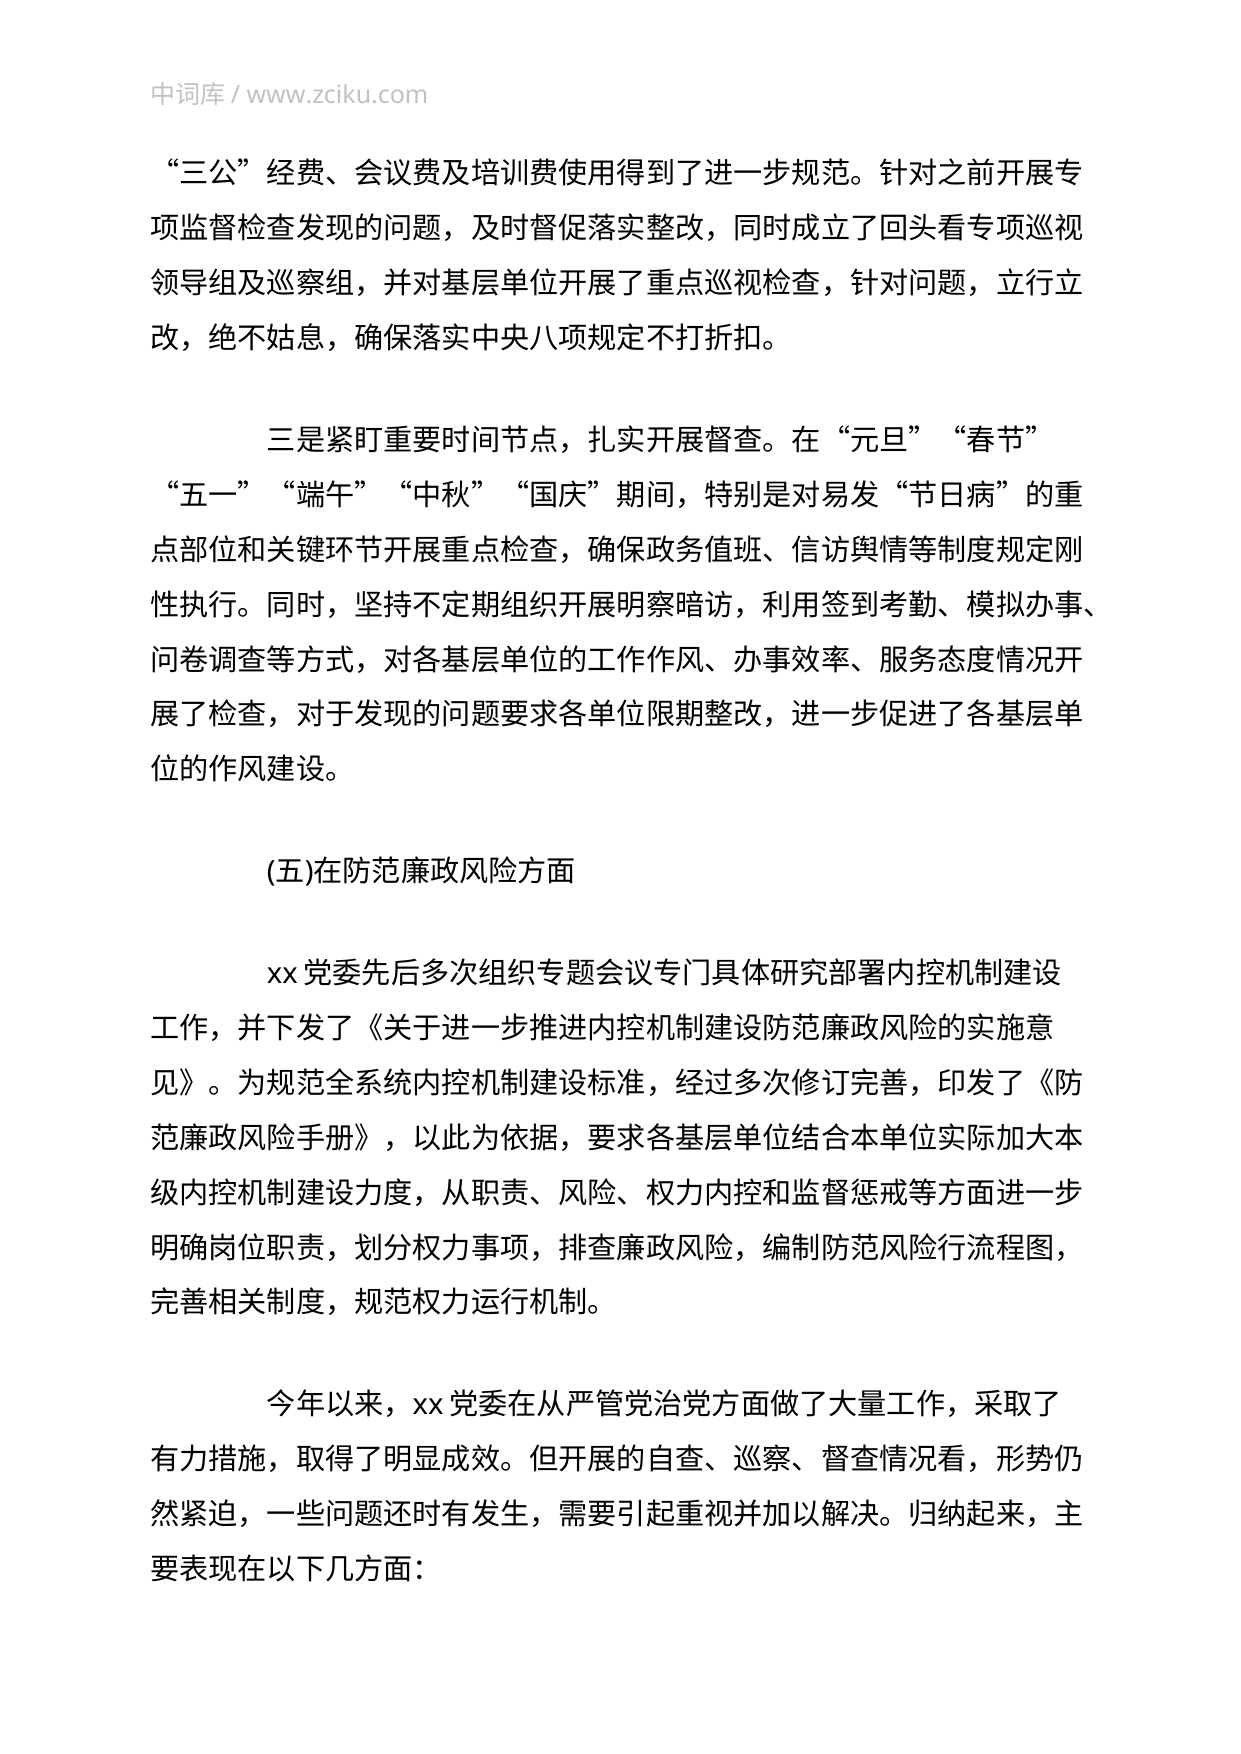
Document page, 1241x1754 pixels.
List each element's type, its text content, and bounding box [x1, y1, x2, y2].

text 三是紧盯重要时间节点，扎实开展督查。在“元旦”“春节”“五一”“端午”“中秋”“国庆”期间，特别是对易发“节日病”的重点部位和关键环节开展重点检查，确保政务值班、信访舆情等制度规定刚性执行。同时，坚持不定期组织开展明察暗访，利用签到考勤、模拟办事、问卷调查等方式，对各基层单位的工作作风、办事效率、服务态度情况开展了检查，对于发现的问题要求各单位限期整改，进一步促进了各基层单位的作风建设。 [150, 416, 1090, 788]
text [150, 150, 1090, 357]
text 今年以来，xx党委在从严管党治党方面做了大量工作，采取了有力措施，取得了明显成效。但开展的自查、巡察、督查情况看，形势仍然紧迫，一些问题还时有发生，需要引起重视并加以解决。归纳起来，主要表现在以下几方面： [150, 1381, 1090, 1588]
text (五)在防范廉政风险方面 [150, 848, 1090, 890]
text xx党委先后多次组织专题会议专门具体研究部署内控机制建设工作，并下发了《关于进一步推进内控机制建设防范廉政风险的实施意见》。为规范全系统内控机制建设标准，经过多次修订完善，印发了《防范廉政风险手册》，以此为依据，要求各基层单位结合本单位实际加大本级内控机制建设力度，从职责、风险、权力内控和监督惩戒等方面进一步明确岗位职责，划分权力事项，排查廉政风险，编制防范风险行流程图，完善相关制度，规范权力运行机制。 [150, 949, 1090, 1321]
